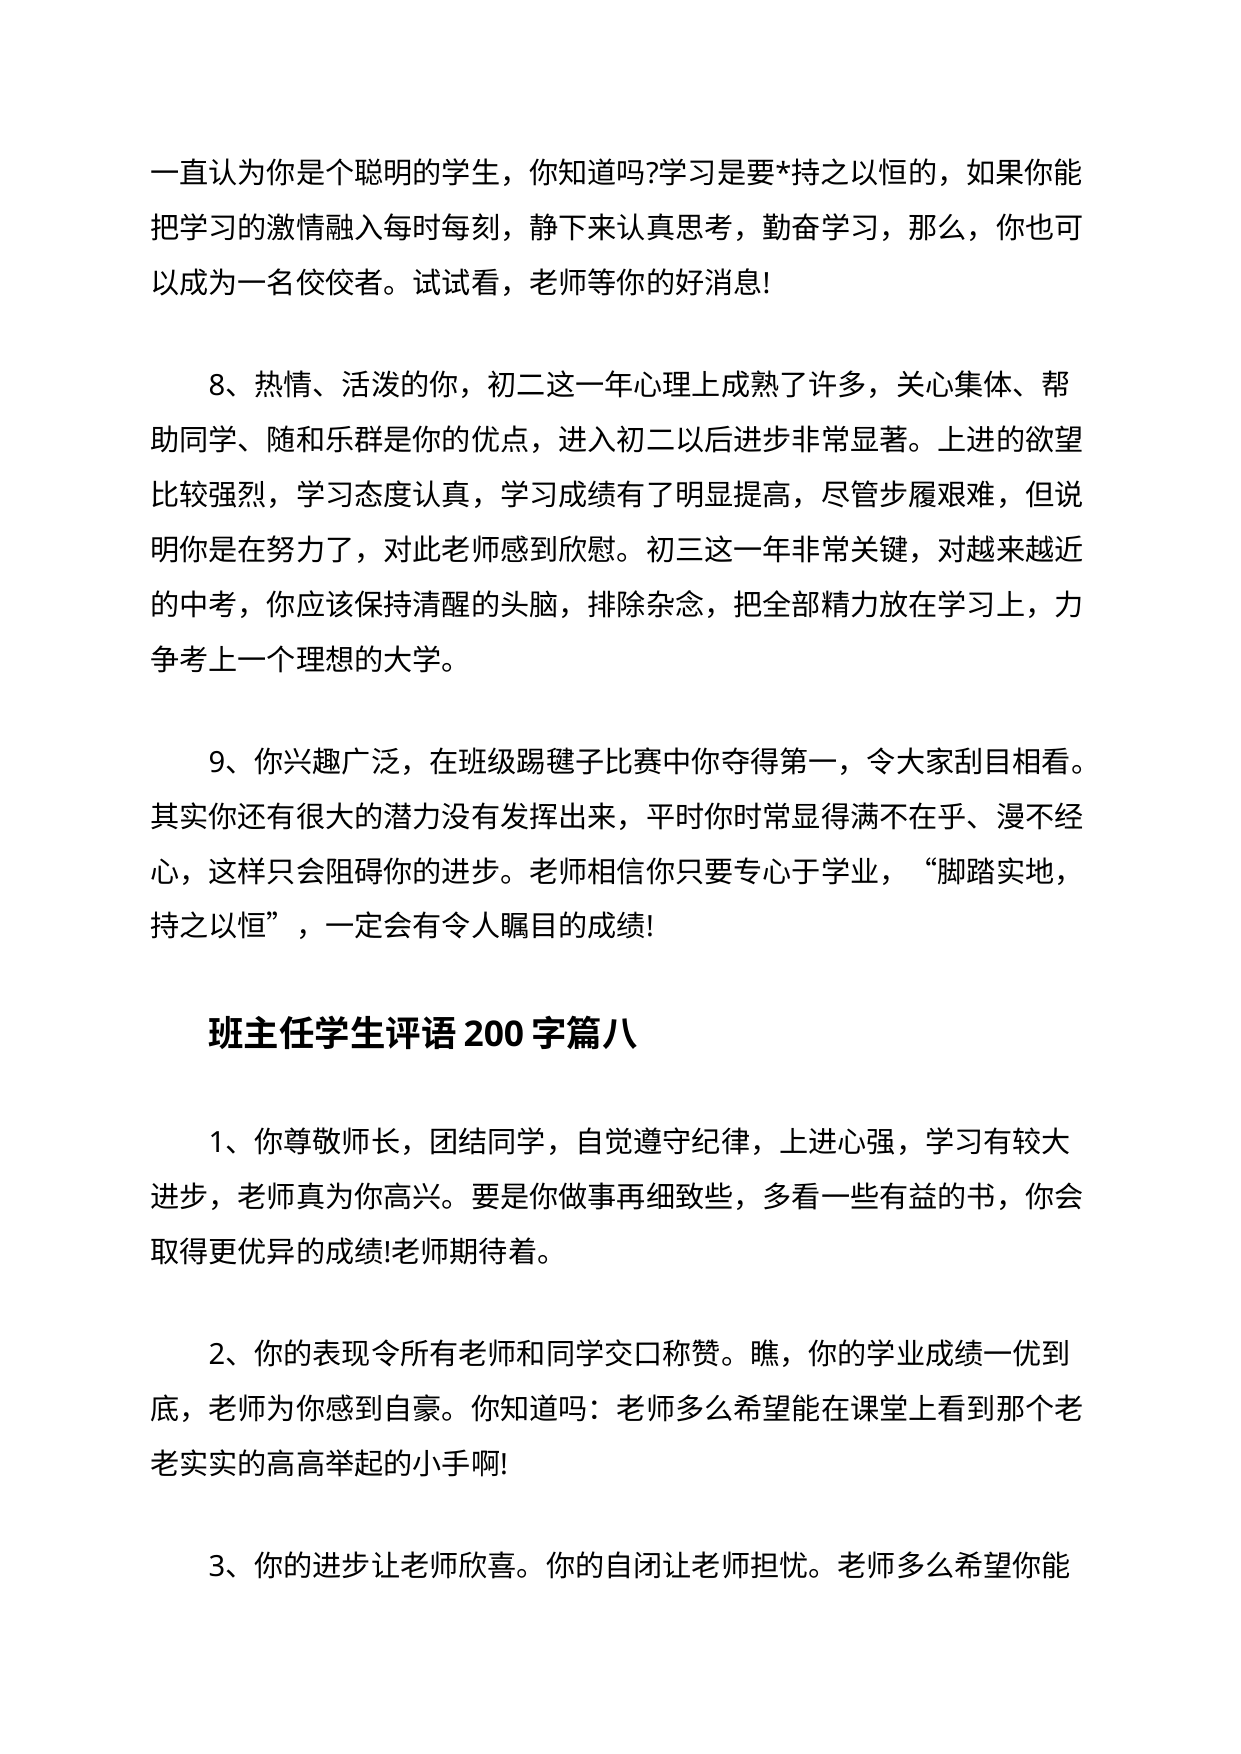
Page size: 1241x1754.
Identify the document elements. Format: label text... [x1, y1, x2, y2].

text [150, 1542, 1090, 1585]
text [150, 150, 1090, 302]
text 班主任学生评语200字篇八 [150, 1005, 1090, 1056]
text 9、你兴趣广泛，在班级踢毽子比赛中你夺得第一，令大家刮目相看。其实你还有很大的潜力没有发挥出来，平时你时常显得满不在乎、漫不经心，这样只会阻碍你的进步。老师相信你只要专心于学业，“脚踏实地，持之以恒”，一定会有令人瞩目的成绩! [150, 738, 1090, 945]
text 1、你尊敬师长，团结同学，自觉遵守纪律，上进心强，学习有较大进步，老师真为你高兴。要是你做事再细致些，多看一些有益的书，你会取得更优异的成绩!老师期待着。 [150, 1118, 1090, 1271]
text 8、热情、活泼的你，初二这一年心理上成熟了许多，关心集体、帮助同学、随和乐群是你的优点，进入初二以后进步非常显著。上进的欲望比较强烈，学习态度认真，学习成绩有了明显提高，尽管步履艰难，但说明你是在努力了，对此老师感到欣慰。初三这一年非常关键，对越来越近的中考，你应该保持清醒的头脑，排除杂念，把全部精力放在学习上，力争考上一个理想的大学。 [150, 362, 1090, 679]
text 2、你的表现令所有老师和同学交口称赞。瞧，你的学业成绩一优到底，老师为你感到自豪。你知道吗：老师多么希望能在课堂上看到那个老老实实的高高举起的小手啊! [150, 1330, 1090, 1483]
